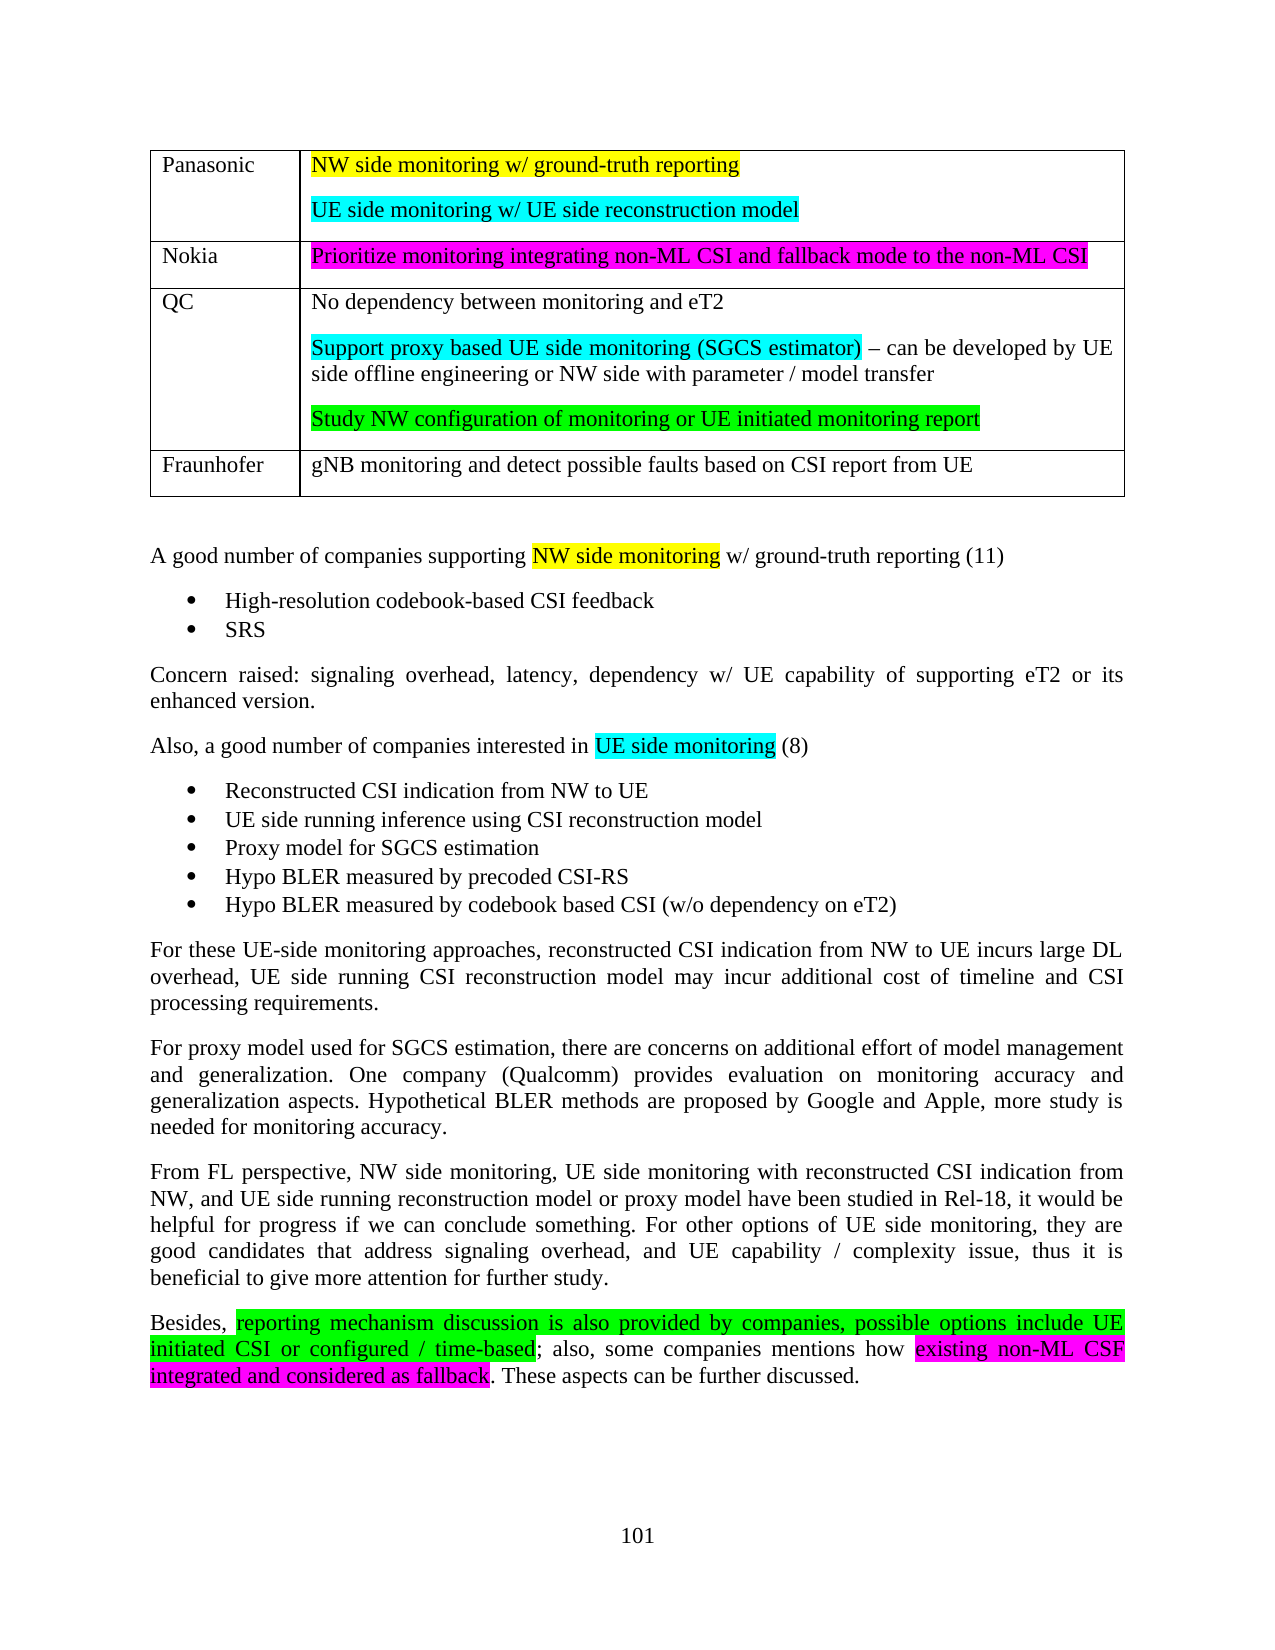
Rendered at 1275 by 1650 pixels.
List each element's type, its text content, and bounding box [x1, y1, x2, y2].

text A good number of companies supporting NW side monitoring w/ ground-truth reporting (11) [150, 542, 1125, 569]
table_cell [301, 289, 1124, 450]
text Besides, reporting mechanism discussion is also provided by companies, possible options include UE initiated CSI or configured / time-based; also, some companies mentions how existing non-ML CSF integrated and considered as fallback. These aspects can be further discussed. [490, 1335, 1125, 1388]
text Also, a good number of companies interested in UE side monitoring (8) [150, 732, 1125, 759]
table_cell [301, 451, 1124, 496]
list UE side running inference using CSI reconstruction model [187, 806, 1125, 832]
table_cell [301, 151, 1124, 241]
list SRS [187, 616, 1125, 642]
text For proxy model used for SGCS estimation, there are concerns on additional effort of model management and generalization. One company (Qualcomm) provides evaluation on monitoring accuracy and generalization aspects. Hypothetical BLER methods are proposed by Google and Apple, more study is needed for monitoring accuracy. [150, 1034, 1125, 1140]
list High-resolution codebook-based CSI feedback [187, 587, 1125, 614]
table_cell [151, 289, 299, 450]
text Concern raised: signaling overhead, latency, dependency w/ UE capability of supporting eT2 or its enhanced version. [150, 661, 1125, 714]
list Hypo BLER measured by precoded CSI-RS [187, 863, 1125, 889]
list Hypo BLER measured by codebook based CSI (w/o dependency on eT2) [187, 891, 1125, 918]
text For these UE-side monitoring approaches, reconstructed CSI indication from NW to UE incurs large DL overhead, UE side running CSI reconstruction model may incur additional cost of timeline and CSI processing requirements. [150, 936, 1125, 1016]
text From FL perspective, NW side monitoring, UE side monitoring with reconstructed CSI indication from NW, and UE side running reconstruction model or proxy model have been studied in Rel-18, it would be helpful for progress if we can conclude something. For other options of UE side monitoring, they are good candidates that address signaling overhead, and UE capability / complexity issue, thus it is beneficial to give more attention for further study. [150, 1158, 1125, 1290]
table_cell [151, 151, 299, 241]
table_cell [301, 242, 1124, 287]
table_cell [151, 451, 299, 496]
list Proxy model for SGCS estimation [187, 834, 1125, 861]
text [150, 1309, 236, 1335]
list Reconstructed CSI indication from NW to UE [187, 778, 1125, 804]
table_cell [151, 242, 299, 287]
